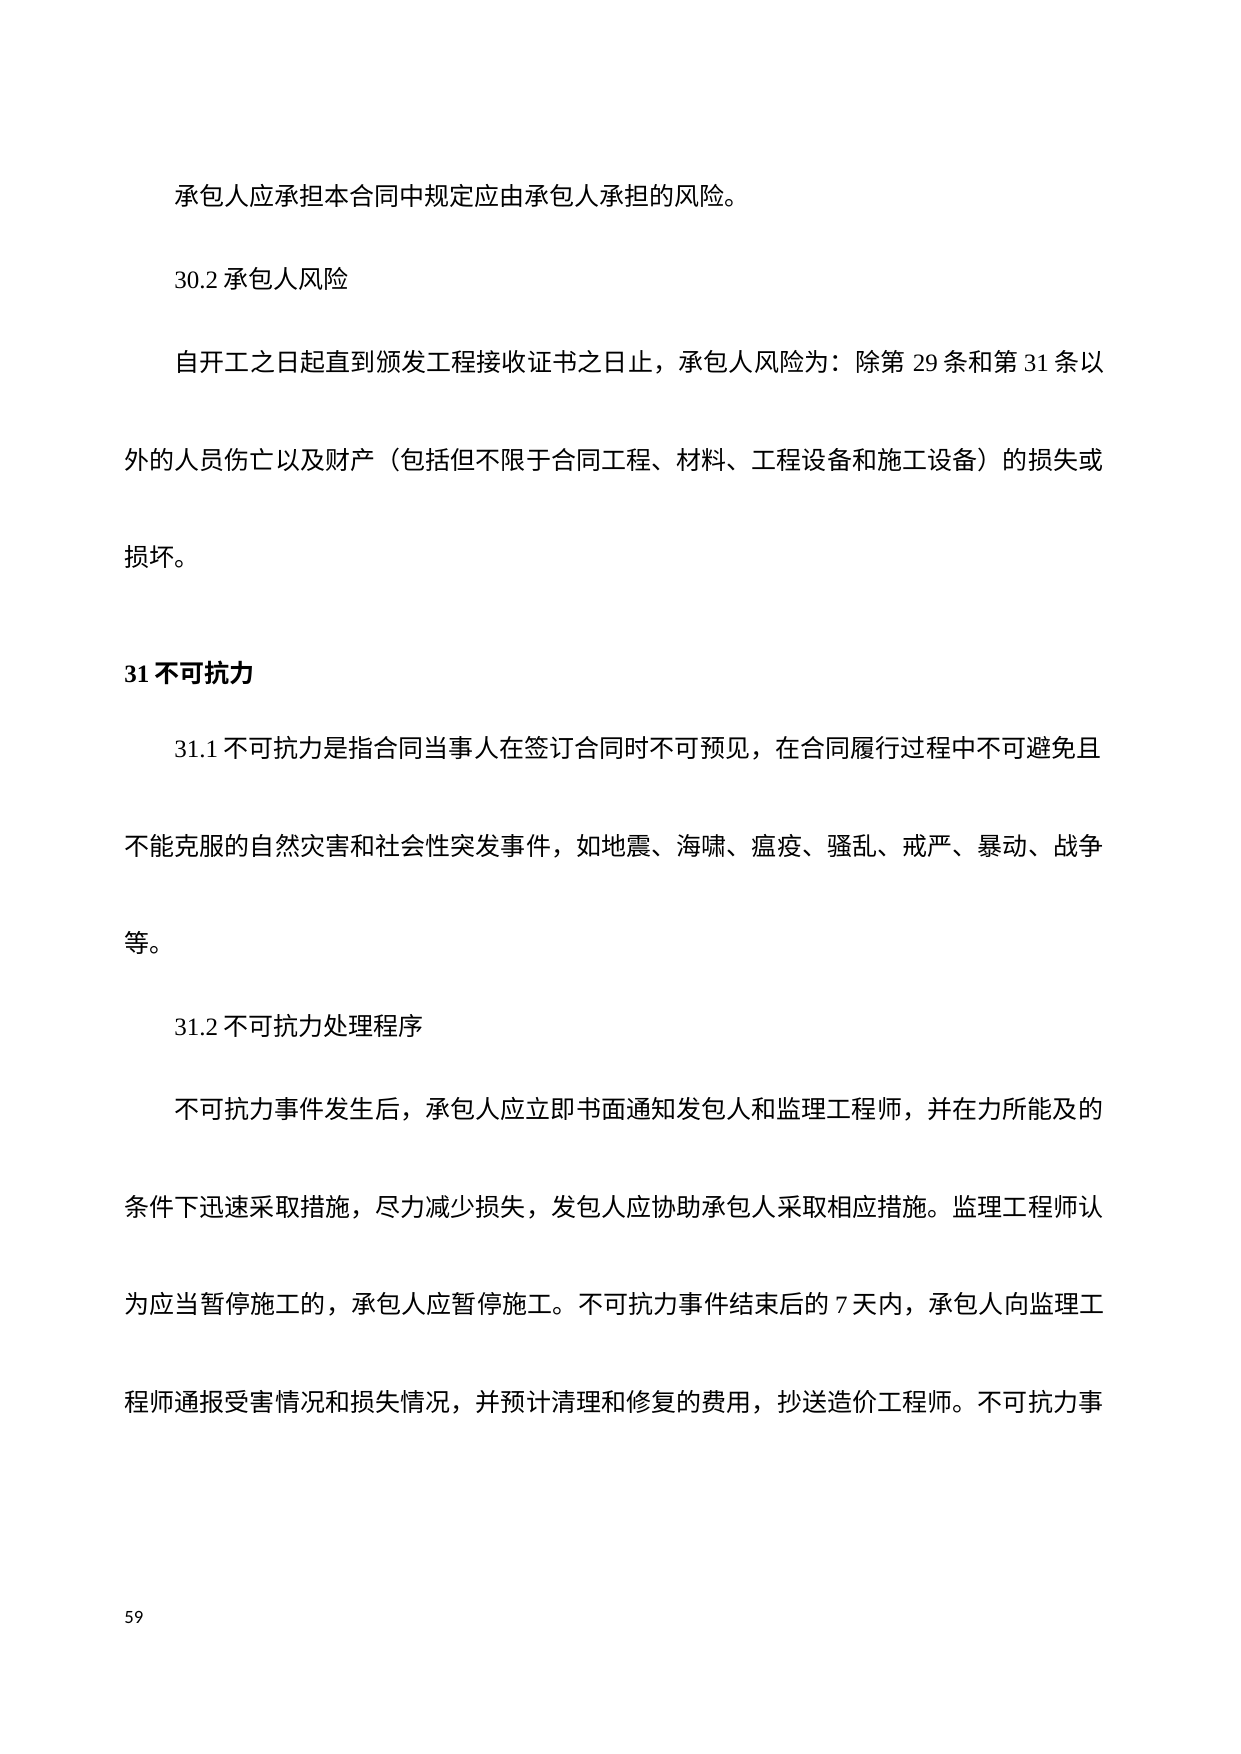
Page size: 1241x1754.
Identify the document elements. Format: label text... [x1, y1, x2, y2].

text 31.2不可抗力处理程序 [124, 992, 1104, 1057]
text 自开工之日起直到颁发工程接收证书之日止，承包人风险为：除第29条和第31条以外的人员伤亡以及财产（包括但不限于合同工程、材料、工程设备和施工设备）的损失或损坏。 [124, 328, 1104, 588]
text 承包人应承担本合同中规定应由承包人承担的风险。 [124, 162, 1104, 227]
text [124, 1076, 1104, 1433]
text 30.2承包人风险 [124, 245, 1104, 310]
text 31不可抗力 [124, 639, 1104, 704]
text 31.1不可抗力是指合同当事人在签订合同时不可预见，在合同履行过程中不可避免且不能克服的自然灾害和社会性突发事件，如地震、海啸、瘟疫、骚乱、戒严、暴动、战争等。 [124, 714, 1104, 974]
